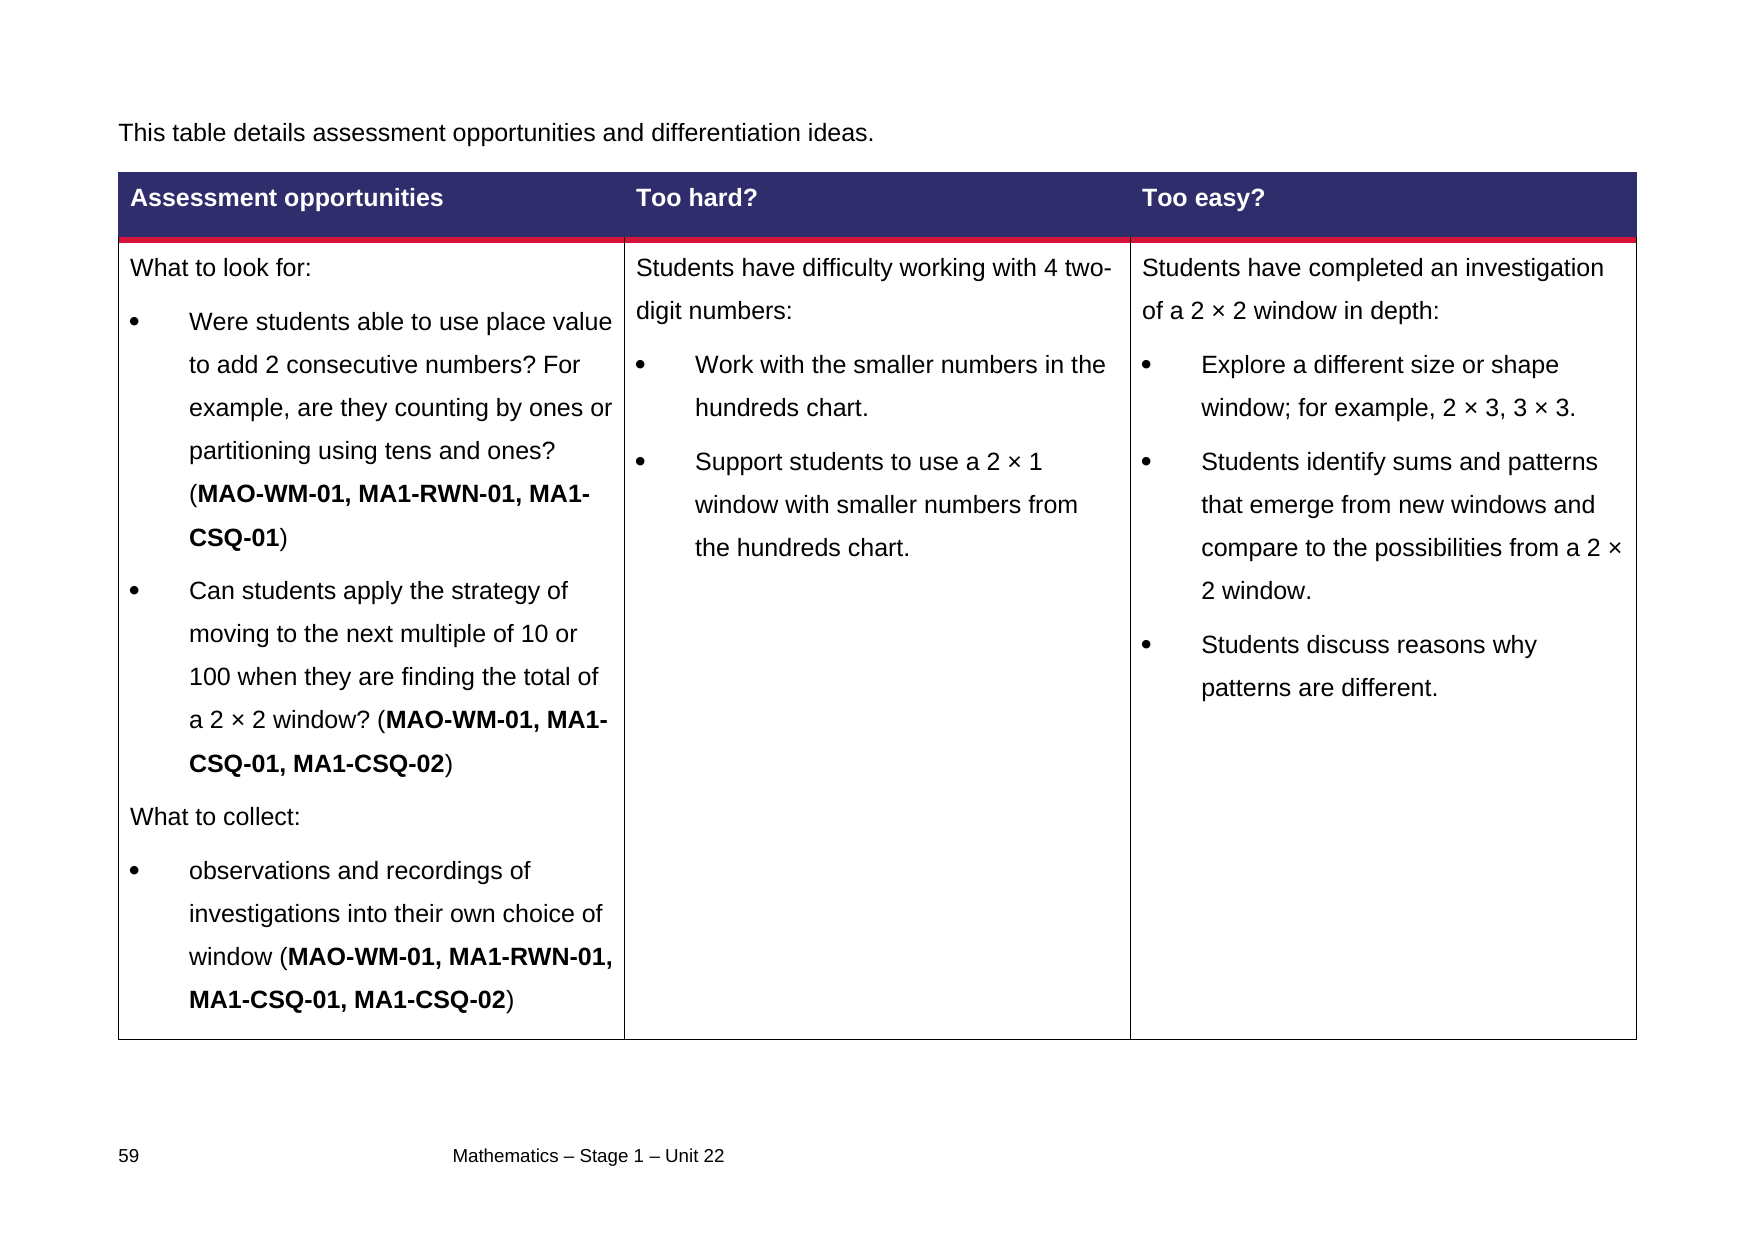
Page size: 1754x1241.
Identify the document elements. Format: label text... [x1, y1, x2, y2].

table_header Assessment opportunities [119, 173, 624, 237]
table_cell Students have difficulty working with 4 two-digit numbers: Work with the smaller numbers in the hundreds chart. Support students to use a 2 × 1 window with smaller numbers from the hundreds chart. [625, 243, 1130, 1039]
text This table details assessment opportunities and differentiation ideas. [118, 118, 1636, 147]
table_cell What to look for: Were students able to use place value to add 2 consecutive numbers? For example, are they counting by ones or partitioning using tens and ones? (MAO-WM-01, MA1-RWN-01, MA1-CSQ-01) Can students apply the strategy of moving to the next multiple of 10 or 100 when they are finding the total of a 2 × 2 window? (MAO-WM-01, MA1-CSQ-01, MA1-CSQ-02) What to collect: observations and recordings of investigations into their own choice of window (MAO-WM-01, MA1-RWN-01, MA1-CSQ-01, MA1-CSQ-02) [119, 243, 624, 1039]
table_cell Students have completed an investigation of a 2 × 2 window in depth: Explore a different size or shape window; for example, 2 × 3, 3 × 3. Students identify sums and patterns that emerge from new windows and compare to the possibilities from a 2 × 2 window. Students discuss reasons why patterns are different. [1131, 243, 1636, 1039]
table_header Too hard? [625, 173, 1130, 237]
table_header Too easy? [1131, 173, 1636, 237]
